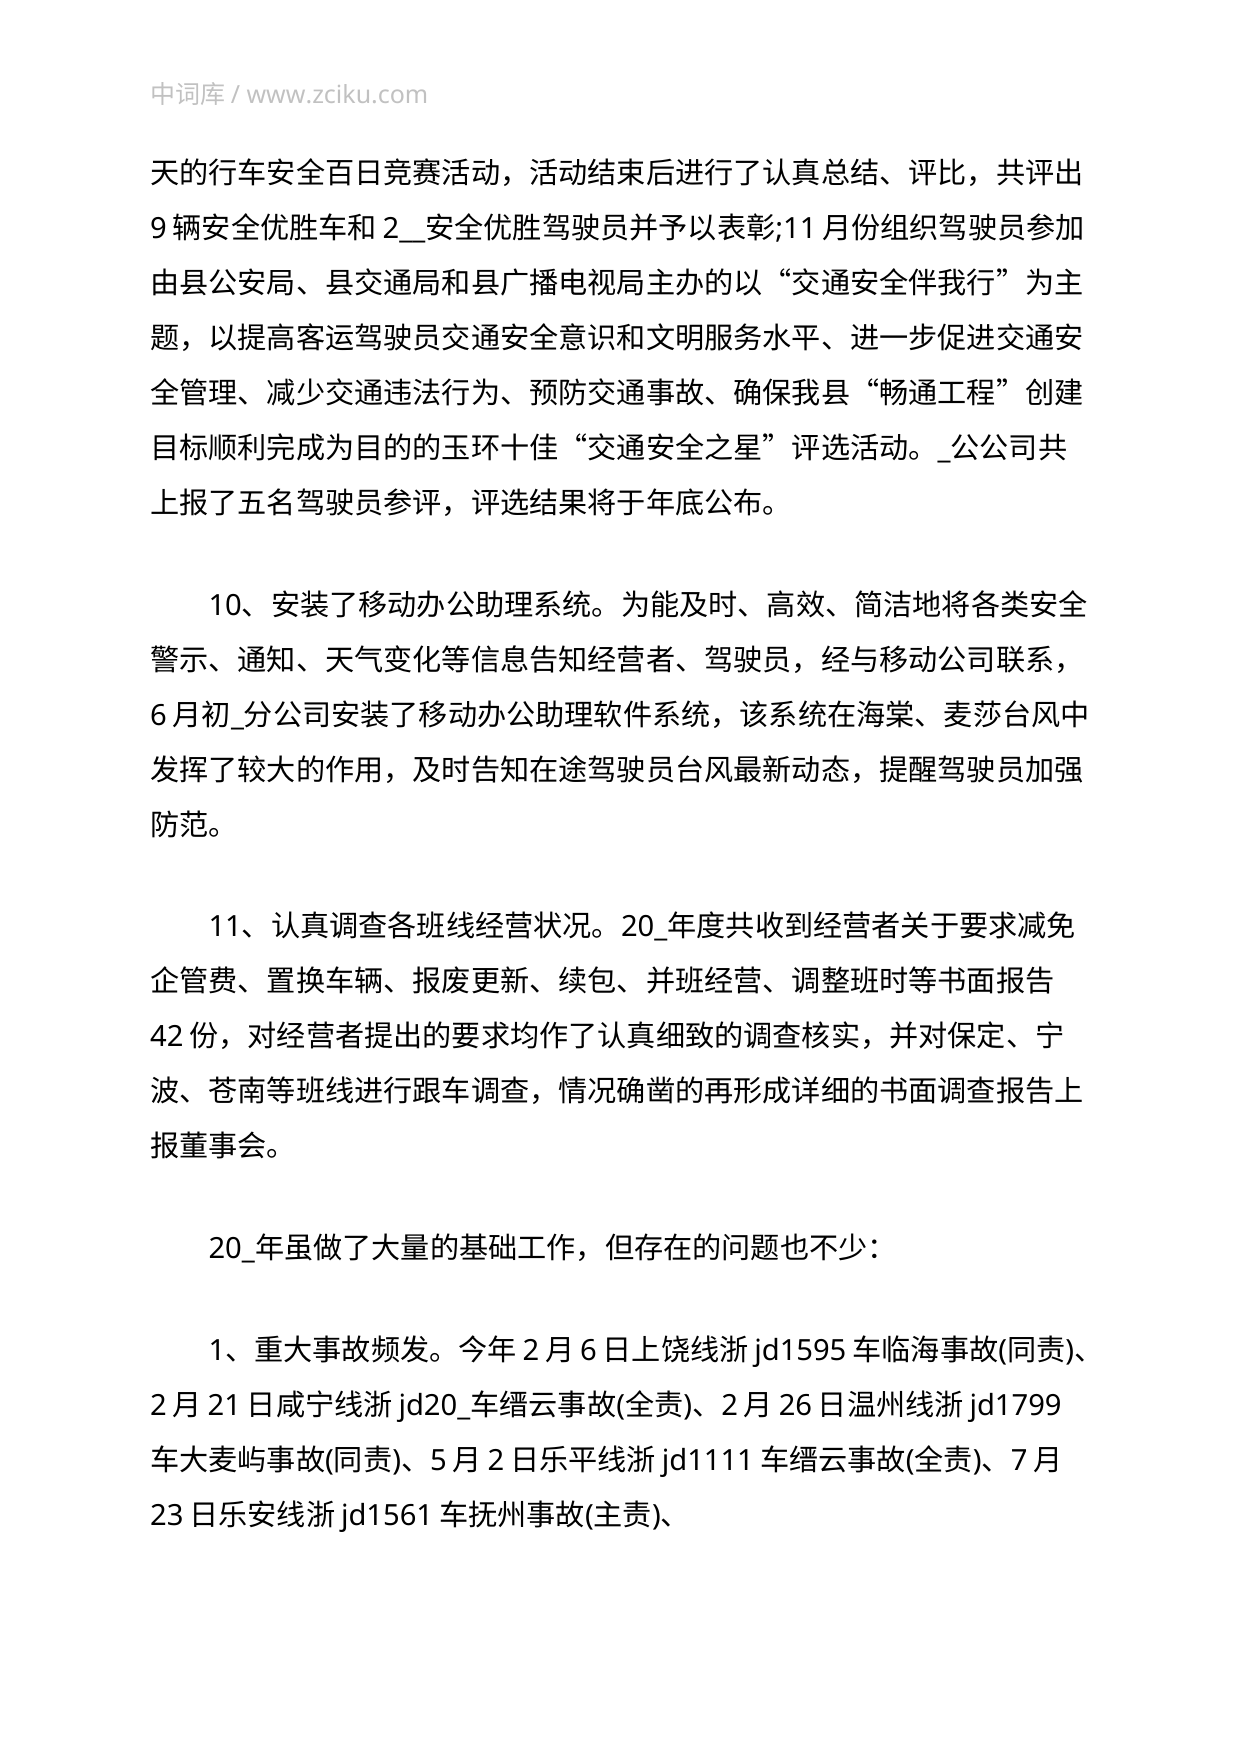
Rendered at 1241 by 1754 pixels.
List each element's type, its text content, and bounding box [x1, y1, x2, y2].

text 20_年虽做了大量的基础工作，但存在的问题也不少： [150, 1224, 1090, 1267]
text 10、安装了移动办公助理系统。为能及时、高效、简洁地将各类安全警示、通知、天气变化等信息告知经营者、驾驶员，经与移动公司联系，6月初_分公司安装了移动办公助理软件系统，该系统在海棠、麦莎台风中发挥了较大的作用，及时告知在途驾驶员台风最新动态，提醒驾驶员加强防范。 [150, 581, 1090, 843]
text 11、认真调查各班线经营状况。20_年度共收到经营者关于要求减免企管费、置换车辆、报废更新、续包、并班经营、调整班时等书面报告42份，对经营者提出的要求均作了认真细致的调查核实，并对保定、宁波、苍南等班线进行跟车调查，情况确凿的再形成详细的书面调查报告上报董事会。 [150, 903, 1090, 1165]
text 1、重大事故频发。今年2月6日上饶线浙jd1595车临海事故(同责)、2月21日咸宁线浙jd20_车缙云事故(全责)、2月26日温州线浙jd1799车大麦屿事故(同责)、5月2日乐平线浙jd1111车缙云事故(全责)、7月23日乐安线浙jd1561车抚州事故(主责)、 [150, 1326, 1090, 1534]
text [150, 150, 1090, 522]
